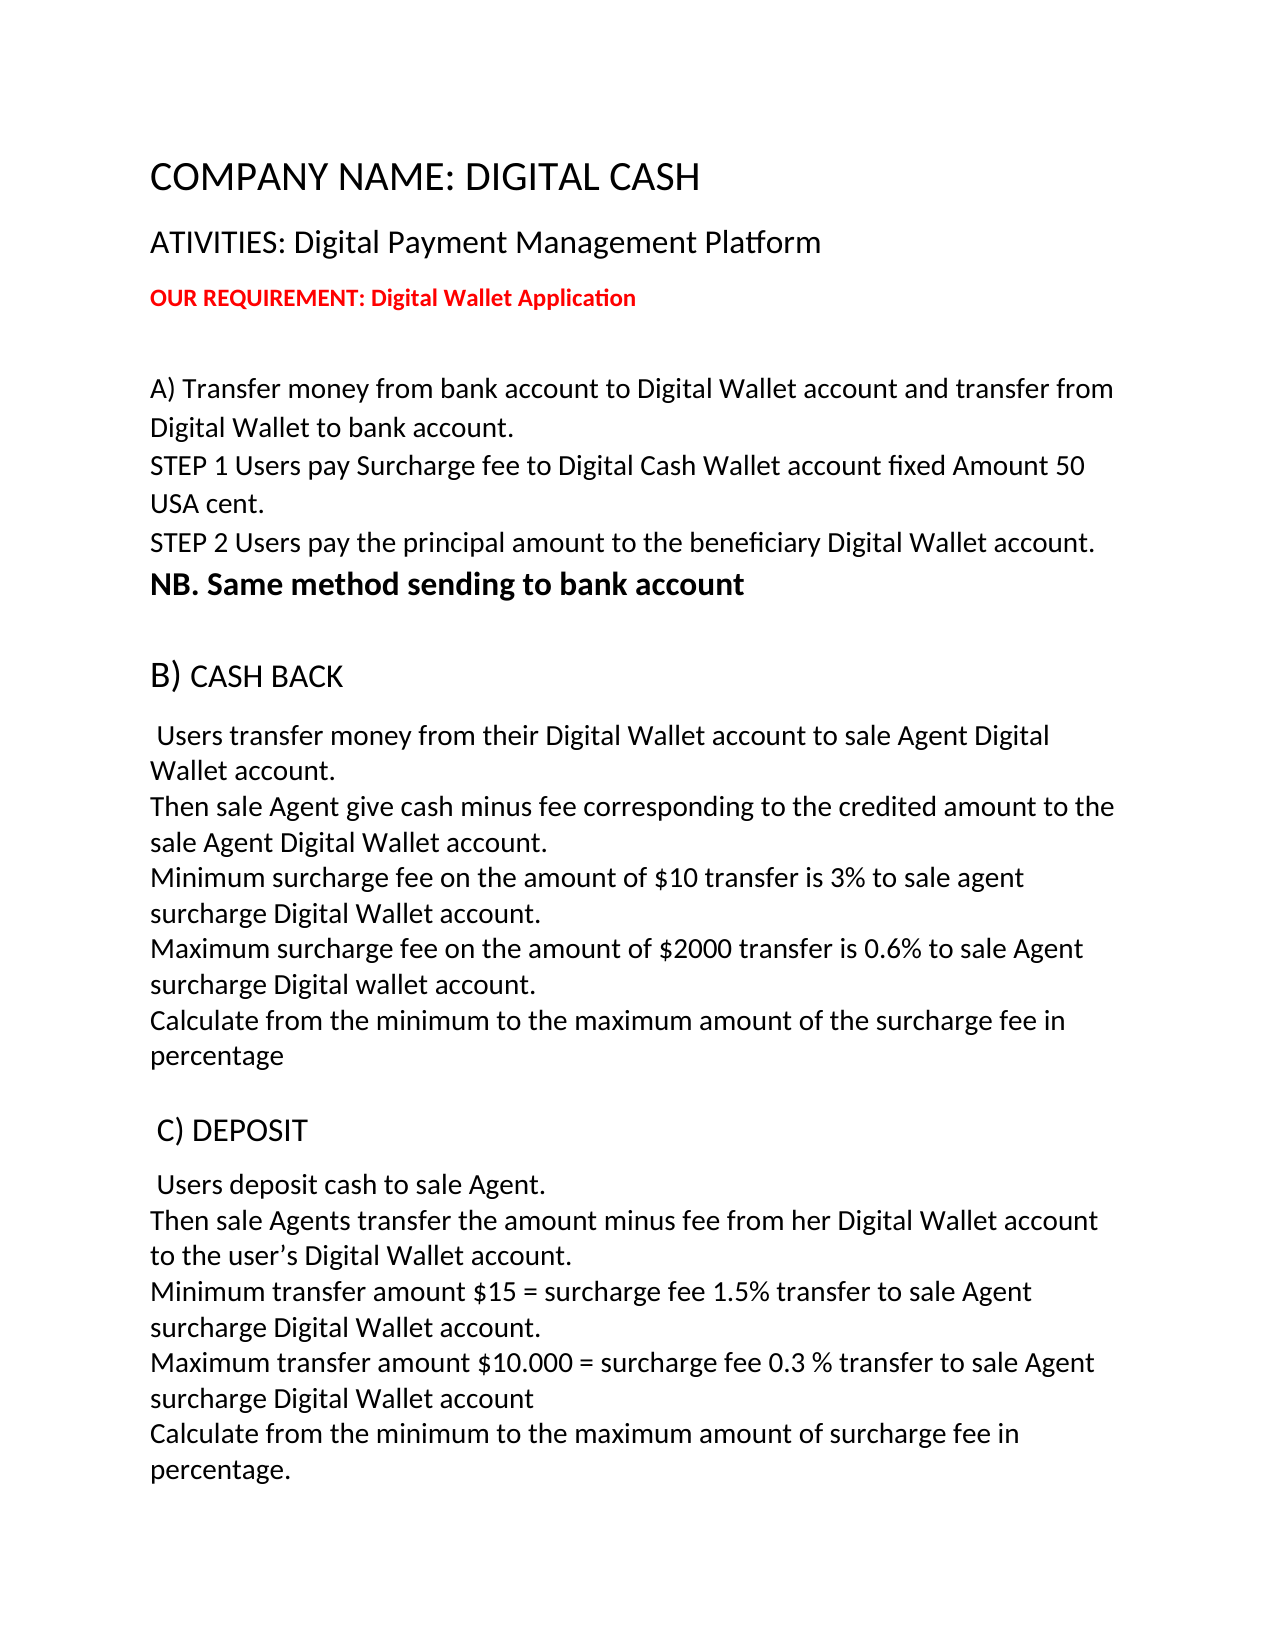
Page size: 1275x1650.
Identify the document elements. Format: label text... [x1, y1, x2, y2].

text NB. Same method sending to bank account [150, 563, 1125, 603]
text Maximum transfer amount $10.000 = surcharge fee 0.3 % transfer to sale Agent surcharge Digital Wallet account [150, 1344, 1125, 1416]
text B) CASH BACK [150, 651, 1125, 697]
text COMPANY NAME: DIGITAL CASH [150, 150, 1125, 201]
text Minimum transfer amount $15 = surcharge fee 1.5% transfer to sale Agent surcharge Digital Wallet account. [150, 1273, 1125, 1344]
text Calculate from the minimum to the maximum amount of surcharge fee in percentage. [150, 1416, 1125, 1487]
text C) DEPOSIT [150, 1109, 1125, 1149]
text Maximum surcharge fee on the amount of $2000 transfer is 0.6% to sale Agent surcharge Digital wallet account. [150, 931, 1125, 1002]
text A) Transfer money from bank account to Digital Wallet account and transfer from Digital Wallet to bank account. [150, 370, 1125, 444]
text OUR REQUIREMENT: Digital Wallet Application [150, 282, 1125, 313]
text Then sale Agent give cash minus fee corresponding to the credited amount to the sale Agent Digital Wallet account. [150, 788, 1125, 859]
text Then sale Agents transfer the amount minus fee from her Digital Wallet account to the user’s Digital Wallet account. [150, 1202, 1125, 1273]
text STEP 1 Users pay Surcharge fee to Digital Cash Wallet account fixed Amount 50 USA cent. [150, 447, 1125, 521]
text Users transfer money from their Digital Wallet account to sale Agent Digital Wallet account. [150, 717, 1125, 788]
text Minimum surcharge fee on the amount of $10 transfer is 3% to sale agent surcharge Digital Wallet account. [150, 859, 1125, 931]
text Calculate from the minimum to the maximum amount of the surcharge fee in percentage [150, 1002, 1125, 1073]
text STEP 2 Users pay the principal amount to the beneficiary Digital Wallet account. [150, 524, 1125, 559]
text ATIVITIES: Digital Payment Management Platform [150, 222, 1125, 262]
text Users deposit cash to sale Agent. [150, 1166, 1125, 1202]
